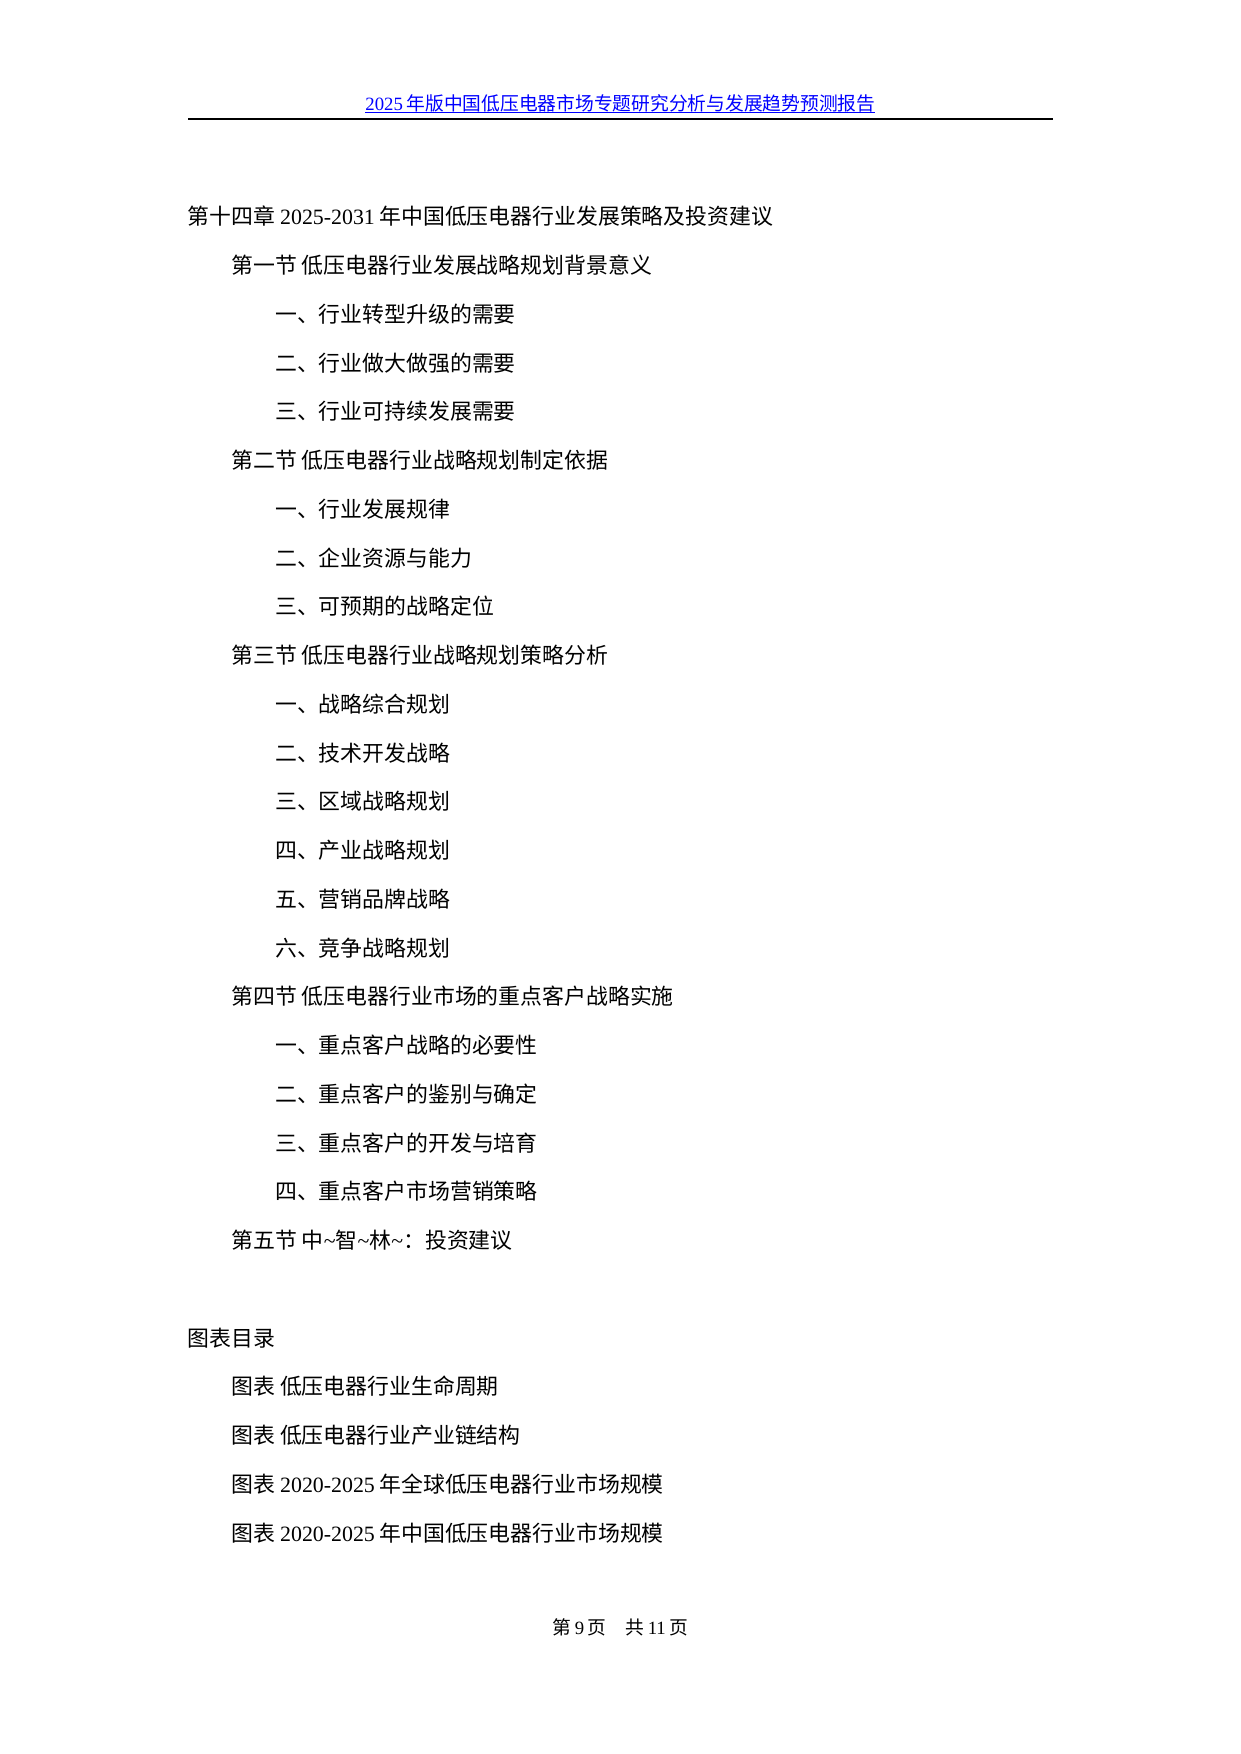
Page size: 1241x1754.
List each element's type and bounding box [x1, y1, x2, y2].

text [187, 150, 1053, 1548]
